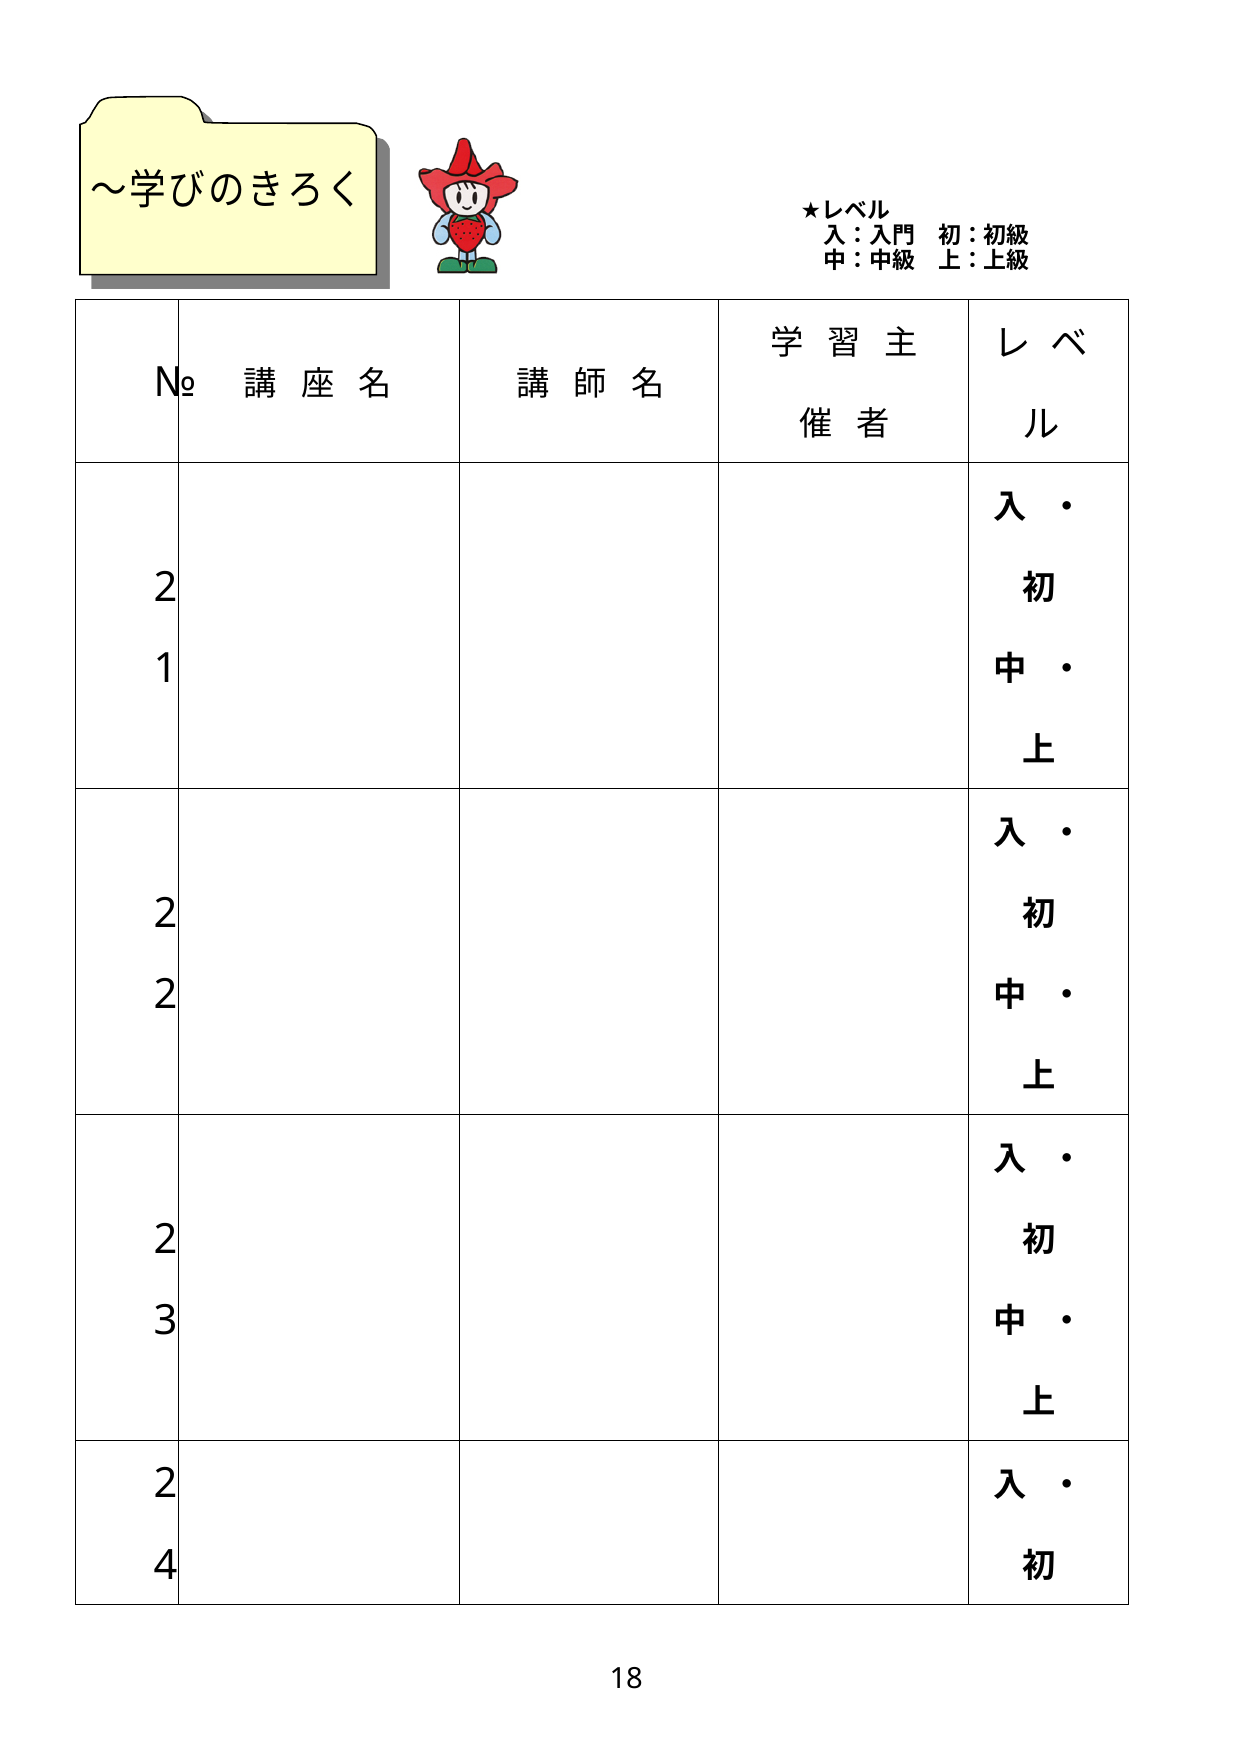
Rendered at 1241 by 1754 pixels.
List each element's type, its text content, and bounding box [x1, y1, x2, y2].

table_cell 21 [76, 463, 178, 788]
table_header № [76, 300, 178, 462]
table_cell 22 [76, 789, 178, 1114]
table_header 講座名 [179, 300, 459, 462]
table_cell [719, 463, 968, 788]
table_cell [719, 1441, 968, 1604]
table_cell [460, 463, 718, 788]
table_cell 入・初 中・上 [969, 1441, 1128, 1604]
table_header 学習主催者 [719, 300, 968, 462]
table_cell [179, 1441, 459, 1604]
table_cell 入・初 中・上 [969, 1115, 1128, 1440]
table_header 講師名 [460, 300, 718, 462]
table_cell [179, 1115, 459, 1440]
table_cell [460, 789, 718, 1114]
table_cell [719, 789, 968, 1114]
table_cell 23 [76, 1115, 178, 1440]
table_header レベル [969, 300, 1128, 462]
table_cell [460, 1115, 718, 1440]
table_cell [179, 463, 459, 788]
table_cell [460, 1441, 718, 1604]
picture [414, 132, 521, 275]
table_cell [719, 1115, 968, 1440]
table_cell 入・初 中・上 [969, 463, 1128, 788]
table_cell 24 [76, 1441, 178, 1604]
table_cell [179, 789, 459, 1114]
table_cell 入・初 中・上 [969, 789, 1128, 1114]
